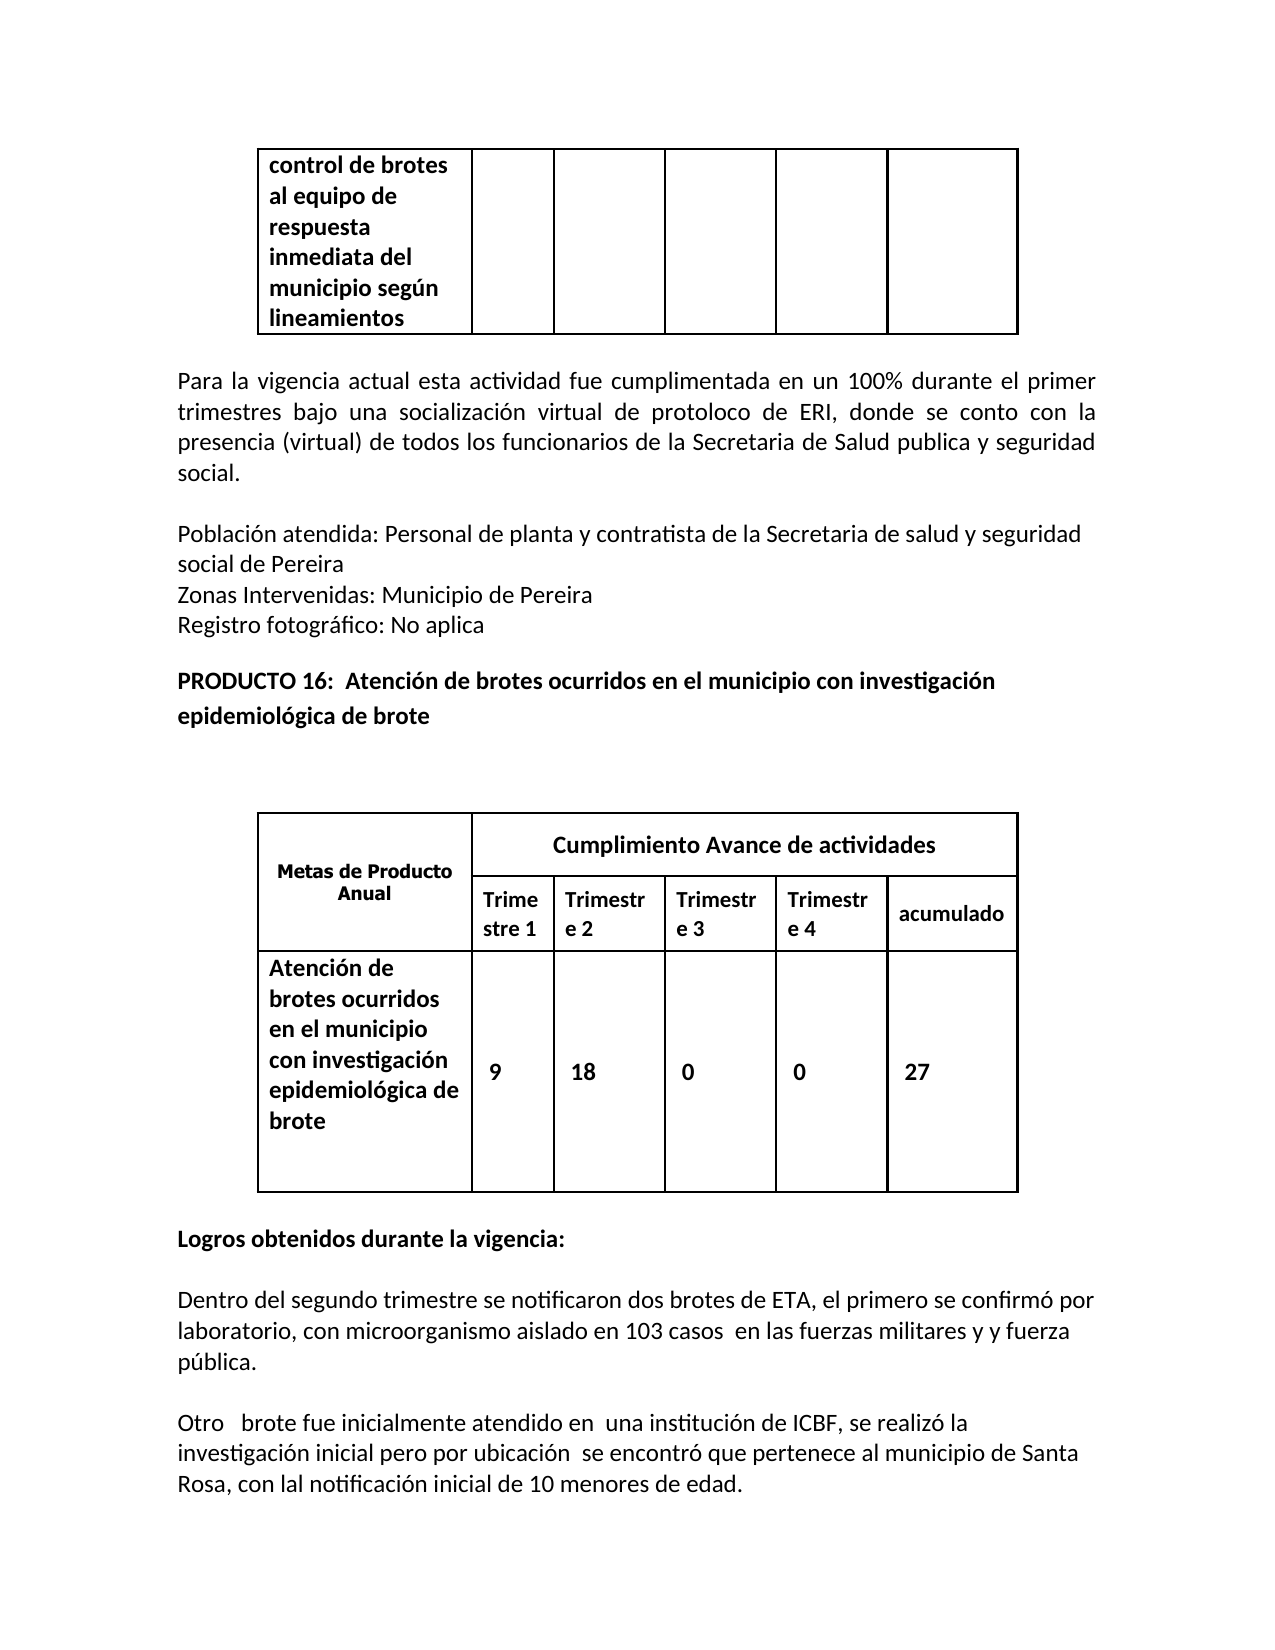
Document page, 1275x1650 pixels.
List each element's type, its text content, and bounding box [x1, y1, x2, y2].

table_cell 27 [889, 952, 1016, 1191]
table_cell 0 [777, 150, 886, 333]
text PRODUCTO 16: Atención de brotes ocurridos en el municipio con investigación epidemiológica de brote [177, 665, 1098, 731]
table_cell Trimestre 3 [666, 877, 775, 950]
table_cell 0 [777, 952, 886, 1191]
table_cell 0 [889, 150, 1016, 333]
table_cell Trimestre 1 [473, 877, 553, 950]
table_cell acumulado [889, 877, 1016, 950]
table_cell Trimestre 2 [555, 877, 664, 950]
text Población atendida: Personal de planta y contratista de la Secretaria de salud y seguridad social de Pereira [177, 518, 1098, 579]
table_cell 0 [666, 952, 775, 1191]
text Para la vigencia actual esta actividad fue cumplimentada en un 100% durante el primer trimestres bajo una socialización virtual de protoloco de ERI, donde se conto con la presencia (virtual) de todos los funcionarios de la Secretaria de Salud publica y seguridad social. [177, 365, 1098, 487]
table_cell Atención de brotes ocurridos en el municipio con investigación epidemiológica de brote [259, 952, 471, 1191]
table_header Metas de Producto Anual [259, 814, 471, 950]
text Dentro del segundo trimestre se notificaron dos brotes de ETA, el primero se confirmó por laboratorio, con microorganismo aislado en 103 casos en las fuerzas militares y y fuerza pública. [177, 1284, 1098, 1376]
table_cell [259, 150, 471, 333]
text Otro brote fue inicialmente atendido en una institución de ICBF, se realizó la investigación inicial pero por ubicación se encontró que pertenece al municipio de Santa Rosa, con lal notificación inicial de 10 menores de edad. [177, 1407, 1098, 1498]
table_cell 9 [473, 952, 553, 1191]
table_cell 0 [666, 150, 775, 333]
table_header Cumplimiento Avance de actividades [473, 814, 1016, 875]
text Registro fotográfico: No aplica [177, 609, 1098, 640]
table_cell 0 [555, 150, 664, 333]
table_cell Trimestre 4 [777, 877, 886, 950]
text Zonas Intervenidas: Municipio de Pereira [177, 579, 1098, 609]
table_cell 18 [555, 952, 664, 1191]
text Logros obtenidos durante la vigencia: [177, 1223, 1098, 1254]
table_cell 1 [473, 150, 553, 333]
